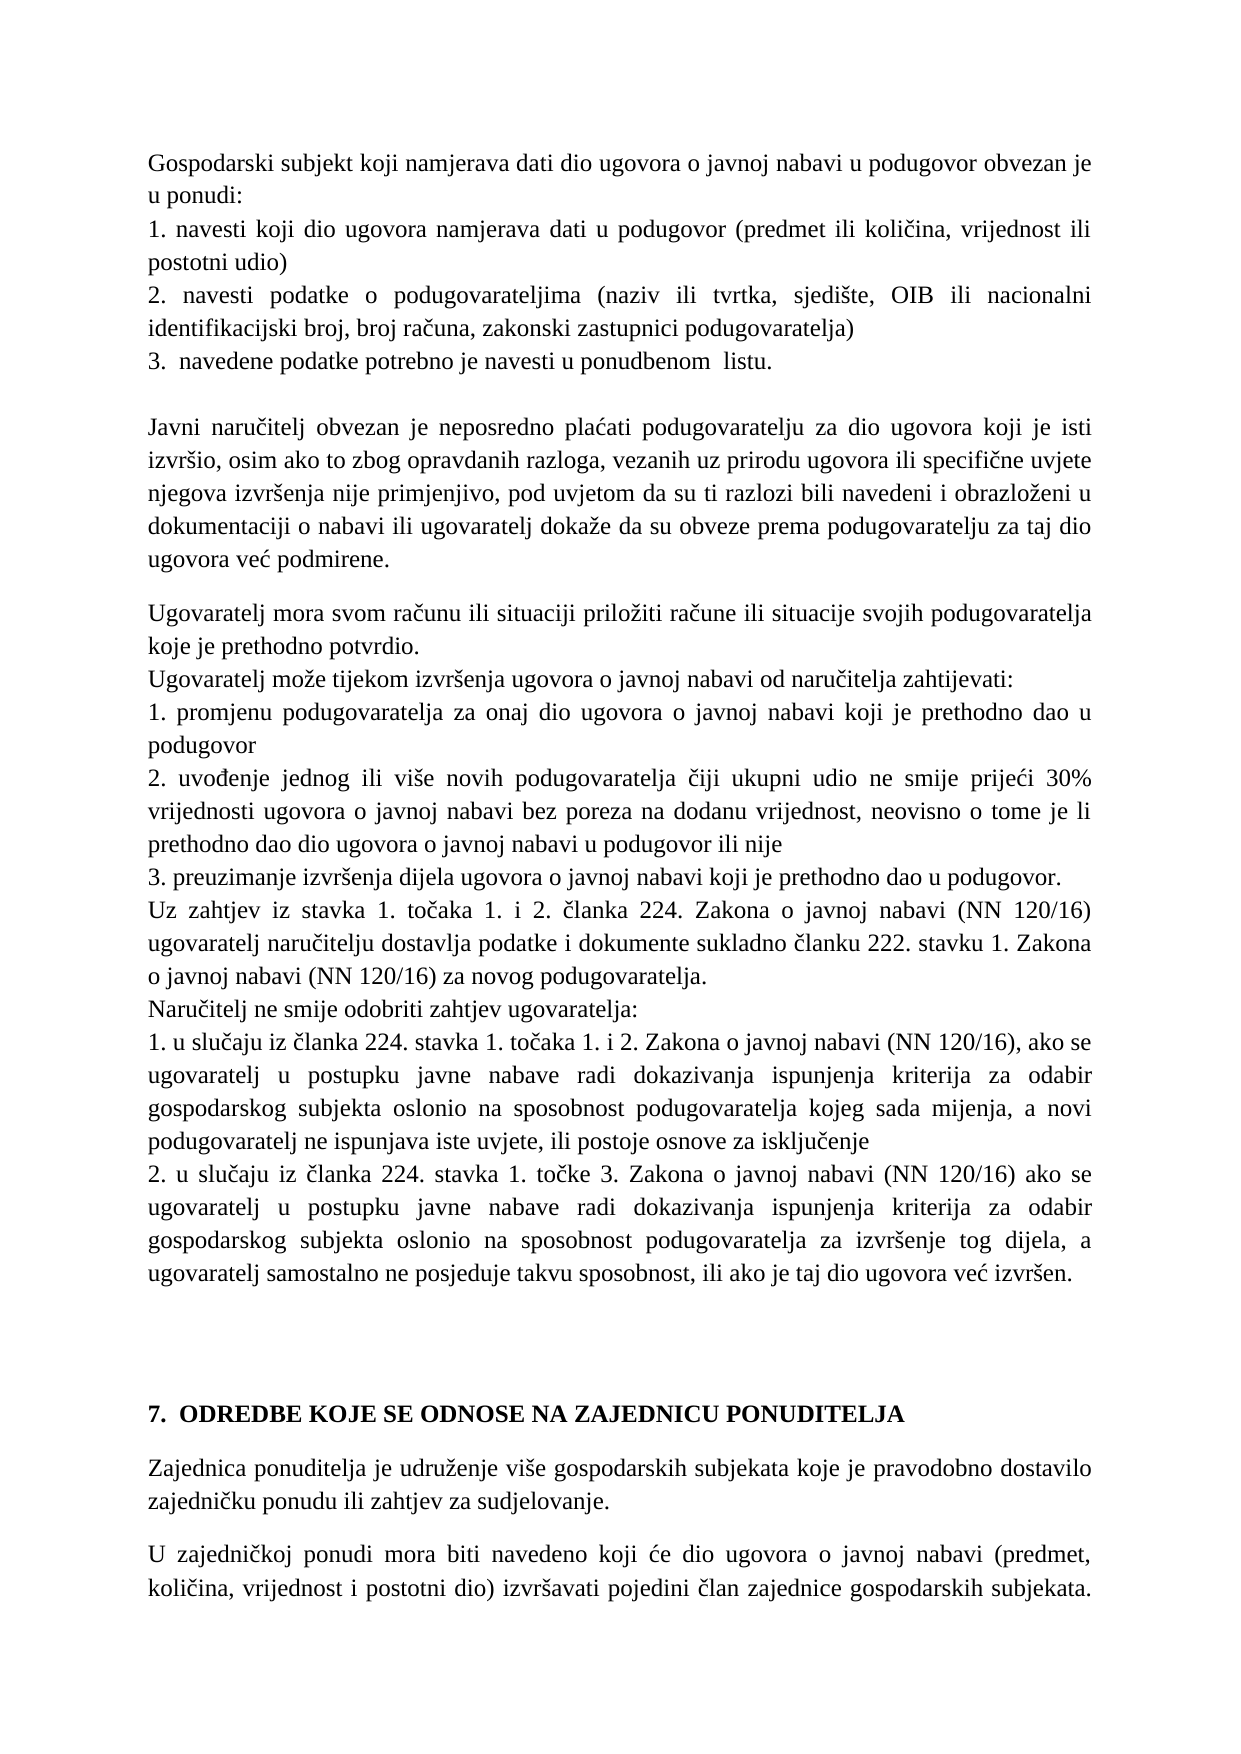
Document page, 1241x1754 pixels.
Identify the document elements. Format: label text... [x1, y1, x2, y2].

text 1. promjenu podugovaratelja za onaj dio ugovora o javnoj nabavi koji je prethodno dao u podugovor [148, 697, 1093, 758]
text Javni naručitelj obvezan je neposredno plaćati podugovaratelju za dio ugovora koji je isti izvršio, osim ako to zbog opravdanih razloga, vezanih uz prirodu ugovora ili specifične uvjete njegova izvršenja nije primjenjivo, pod uvjetom da su ti razlozi bili navedeni i obrazloženi u dokumentaciji o nabavi ili ugovaratelj dokaže da su obveze prema podugovaratelju za taj dio ugovora već podmirene. [148, 412, 1093, 573]
text 2. u slučaju iz članka 224. stavka 1. točke 3. Zakona o javnoj nabavi (NN 120/16) ako se ugovaratelj u postupku javne nabave radi dokazivanja ispunjenja kriterija za odabir gospodarskog subjekta oslonio na sposobnost podugovaratelja za izvršenje tog dijela, a ugovaratelj samostalno ne posjeduje takvu sposobnost, ili ako je taj dio ugovora već izvršen. [148, 1159, 1093, 1287]
text 1. navesti koji dio ugovora namjerava dati u podugovor (predmet ili količina, vrijednost ili postotni udio) [148, 214, 1093, 275]
text 2. uvođenje jednog ili više novih podugovaratelja čiji ukupni udio ne smije prijeći 30% vrijednosti ugovora o javnoj nabavi bez poreza na dodanu vrijednost, neovisno o tome je li prethodno dao dio ugovora o javnoj nabavi u podugovor ili nije [148, 763, 1093, 858]
text Ugovaratelj može tijekom izvršenja ugovora o javnoj nabavi od naručitelja zahtijevati: [148, 664, 1093, 692]
text 7. ODREDBE KOJE SE ODNOSE NA ZAJEDNICU PONUDITELJA [148, 1399, 1093, 1428]
text Naručitelj ne smije odobriti zahtjev ugovaratelja: [148, 994, 1093, 1023]
text 3. preuzimanje izvršenja dijela ugovora o javnoj nabavi koji je prethodno dao u podugovor. [148, 862, 1093, 891]
text Ugovaratelj mora svom računu ili situaciji priložiti račune ili situacije svojih podugovaratelja koje je prethodno potvrdio. [148, 598, 1093, 659]
text Zajednica ponuditelja je udruženje više gospodarskih subjekata koje je pravodobno dostavilo zajedničku ponudu ili zahtjev za sudjelovanje. [148, 1453, 1093, 1514]
text 2. navesti podatke o podugovarateljima (naziv ili tvrtka, sjedište, OIB ili nacionalni identifikacijski broj, broj računa, zakonski zastupnici podugovaratelja) [148, 280, 1093, 341]
text Gospodarski subjekt koji namjerava dati dio ugovora o javnoj nabavi u podugovor obvezan je u ponudi: [148, 148, 1093, 209]
text 3. navedene podatke potrebno je navesti u ponudbenom listu. [148, 346, 1093, 374]
text Uz zahtjev iz stavka 1. točaka 1. i 2. članka 224. Zakona o javnoj nabavi (NN 120/16) ugovaratelj naručitelju dostavlja podatke i dokumente sukladno članku 222. stavku 1. Zakona o javnoj nabavi (NN 120/16) za novog podugovaratelja. [148, 895, 1093, 990]
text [148, 1539, 1093, 1601]
text 1. u slučaju iz članka 224. stavka 1. točaka 1. i 2. Zakona o javnoj nabavi (NN 120/16), ako se ugovaratelj u postupku javne nabave radi dokazivanja ispunjenja kriterija za odabir gospodarskog subjekta oslonio na sposobnost podugovaratelja kojeg sada mijenja, a novi podugovaratelj ne ispunjava iste uvjete, ili postoje osnove za isključenje [148, 1027, 1093, 1155]
